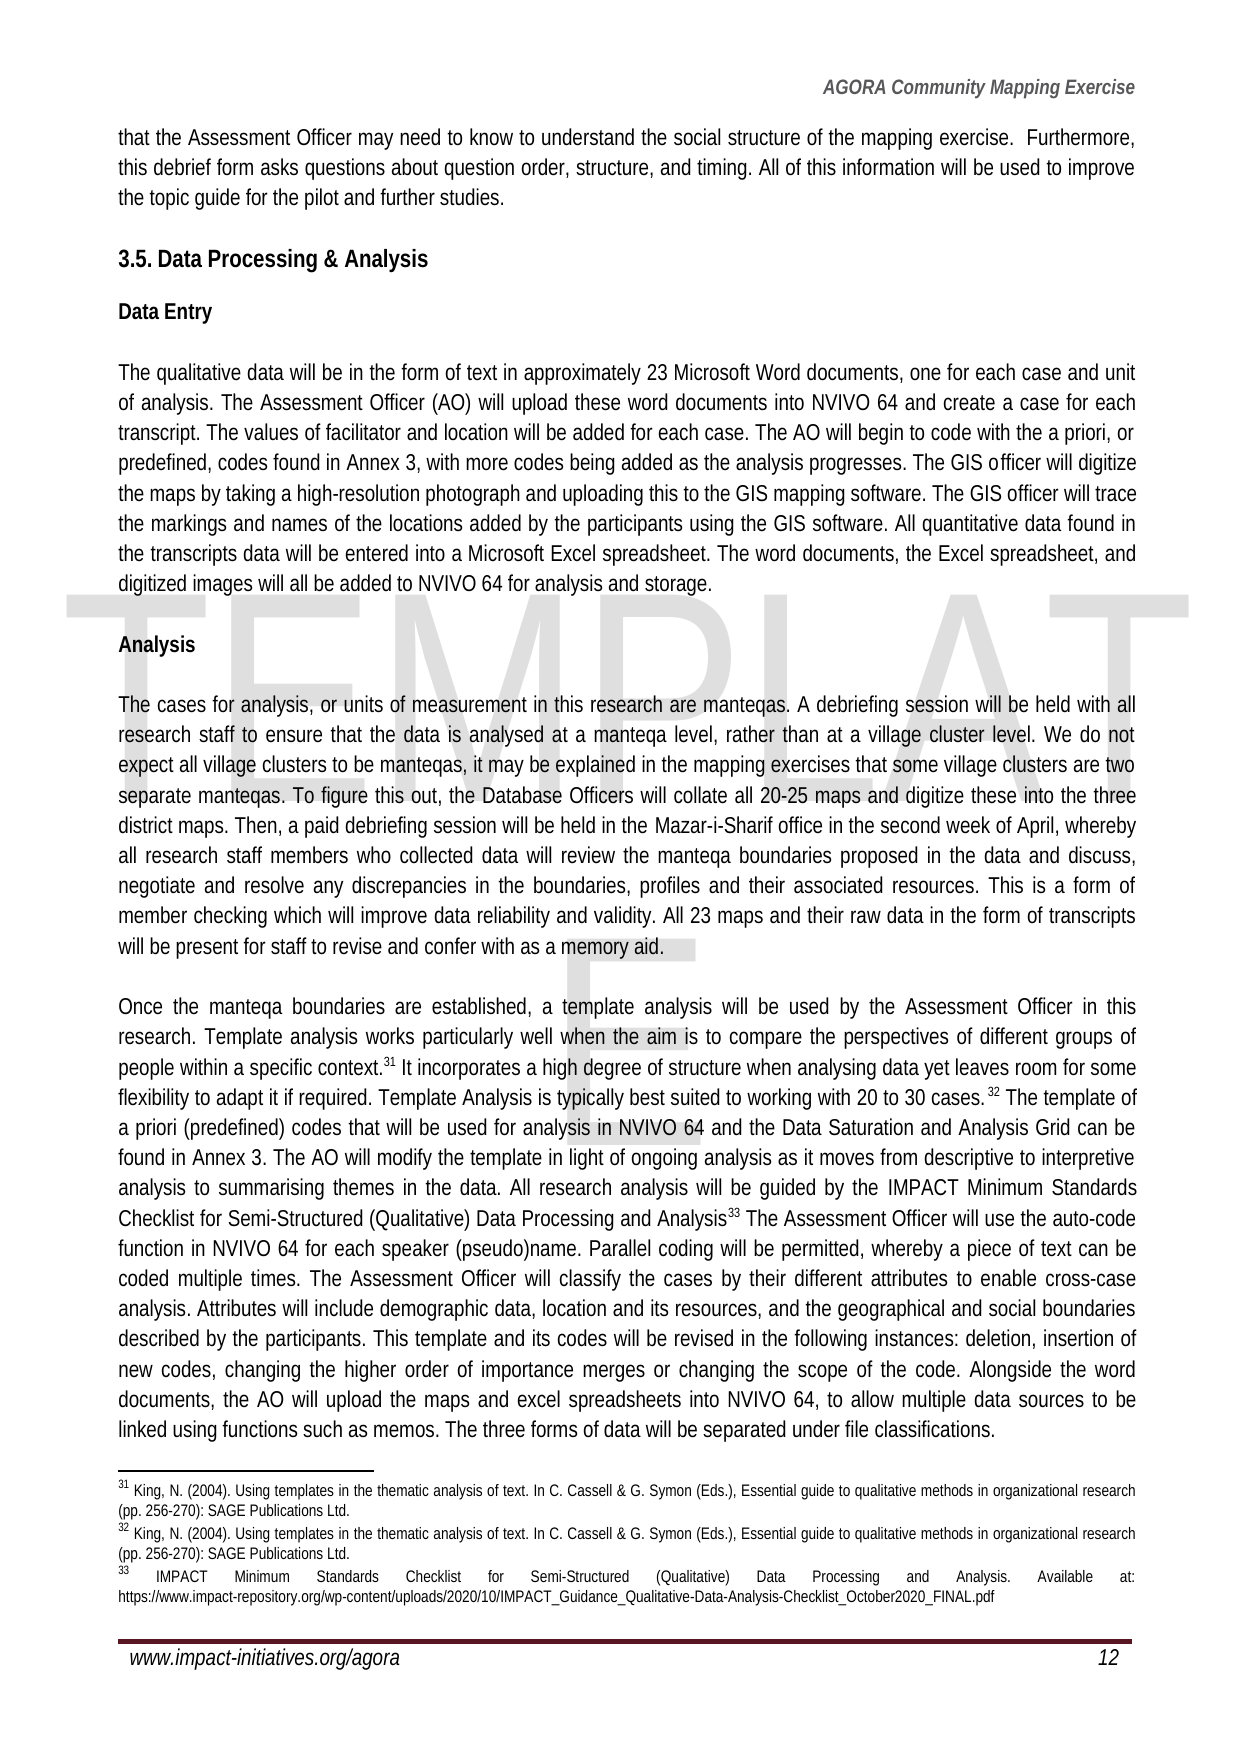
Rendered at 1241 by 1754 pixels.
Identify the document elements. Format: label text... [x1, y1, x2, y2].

text Data Entry [118, 298, 1137, 324]
text Once the manteqa boundaries are established, a template analysis will be used by the Assessment Officer in this research. Template analysis works particularly well when the aim is to compare the perspectives of different groups of people within a specific context. It incorporates a high degree of structure when analysing data yet leaves room for some flexibility to adapt it if required. Template Analysis is typically best suited to working with 20 to 30 cases. The template of a priori (predefined) codes that will be used for analysis in NVIVO 64 and the Data Saturation and Analysis Grid can be found in Annex 3. The AO will modify the template in light of ongoing analysis as it moves from descriptive to interpretive analysis to summarising themes in the data. All research analysis will be guided by the IMPACT Minimum Standards Checklist for Semi-Structured (Qualitative) Data Processing and Analysis The Assessment Officer will use the auto-code function in NVIVO 64 for each speaker (pseudo)name. Parallel coding will be permitted, whereby a piece of text can be coded multiple times. The Assessment Officer will classify the cases by their different attributes to enable cross-case analysis. Attributes will include demographic data, location and its resources, and the geographical and social boundaries described by the participants. This template and its codes will be revised in the following instances: deletion, insertion of new codes, changing the higher order of importance merges or changing the scope of the code. Alongside the word documents, the AO will upload the maps and excel spreadsheets into NVIVO 64, to allow multiple data sources to be linked using functions such as memos. The three forms of data will be separated under file classifications. [118, 993, 1137, 1442]
text Analysis [118, 631, 1137, 657]
text The qualitative data will be in the form of text in approximately 23 Microsoft Word documents, one for each case and unit of analysis. The Assessment Officer (AO) will upload these word documents into NVIVO 64 and create a case for each transcript. The values of facilitator and location will be added for each case. The AO will begin to code with the a priori, or predefined, codes found in Annex 3, with more codes being added as the analysis progresses. The GIS officer will digitize the maps by taking a high-resolution photograph and uploading this to the GIS mapping software. The GIS officer will trace the markings and names of the locations added by the participants using the GIS software. All quantitative data found in the transcripts data will be entered into a Microsoft Excel spreadsheet. The word documents, the Excel spreadsheet, and digitized images will all be added to NVIVO 64 for analysis and storage. [118, 359, 1137, 596]
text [118, 124, 1137, 210]
text 3.5. Data Processing & Analysis [118, 244, 1137, 273]
text The cases for analysis, or units of measurement in this research are manteqas. A debriefing session will be held with all research staff to ensure that the data is analysed at a manteqa level, rather than at a village cluster level. We do not expect all village clusters to be manteqas, it may be explained in the mapping exercises that some village clusters are two separate manteqas. To figure this out, the Database Officers will collate all 20-25 maps and digitize these into the three district maps. Then, a paid debriefing session will be held in the Mazar-i-Sharif office in the second week of April, whereby all research staff members who collected data will review the manteqa boundaries proposed in the data and discuss, negotiate and resolve any discrepancies in the boundaries, profiles and their associated resources. This is a form of member checking which will improve data reliability and validity. All 23 maps and their raw data in the form of transcripts will be present for staff to revise and confer with as a memory aid. [118, 691, 1137, 959]
